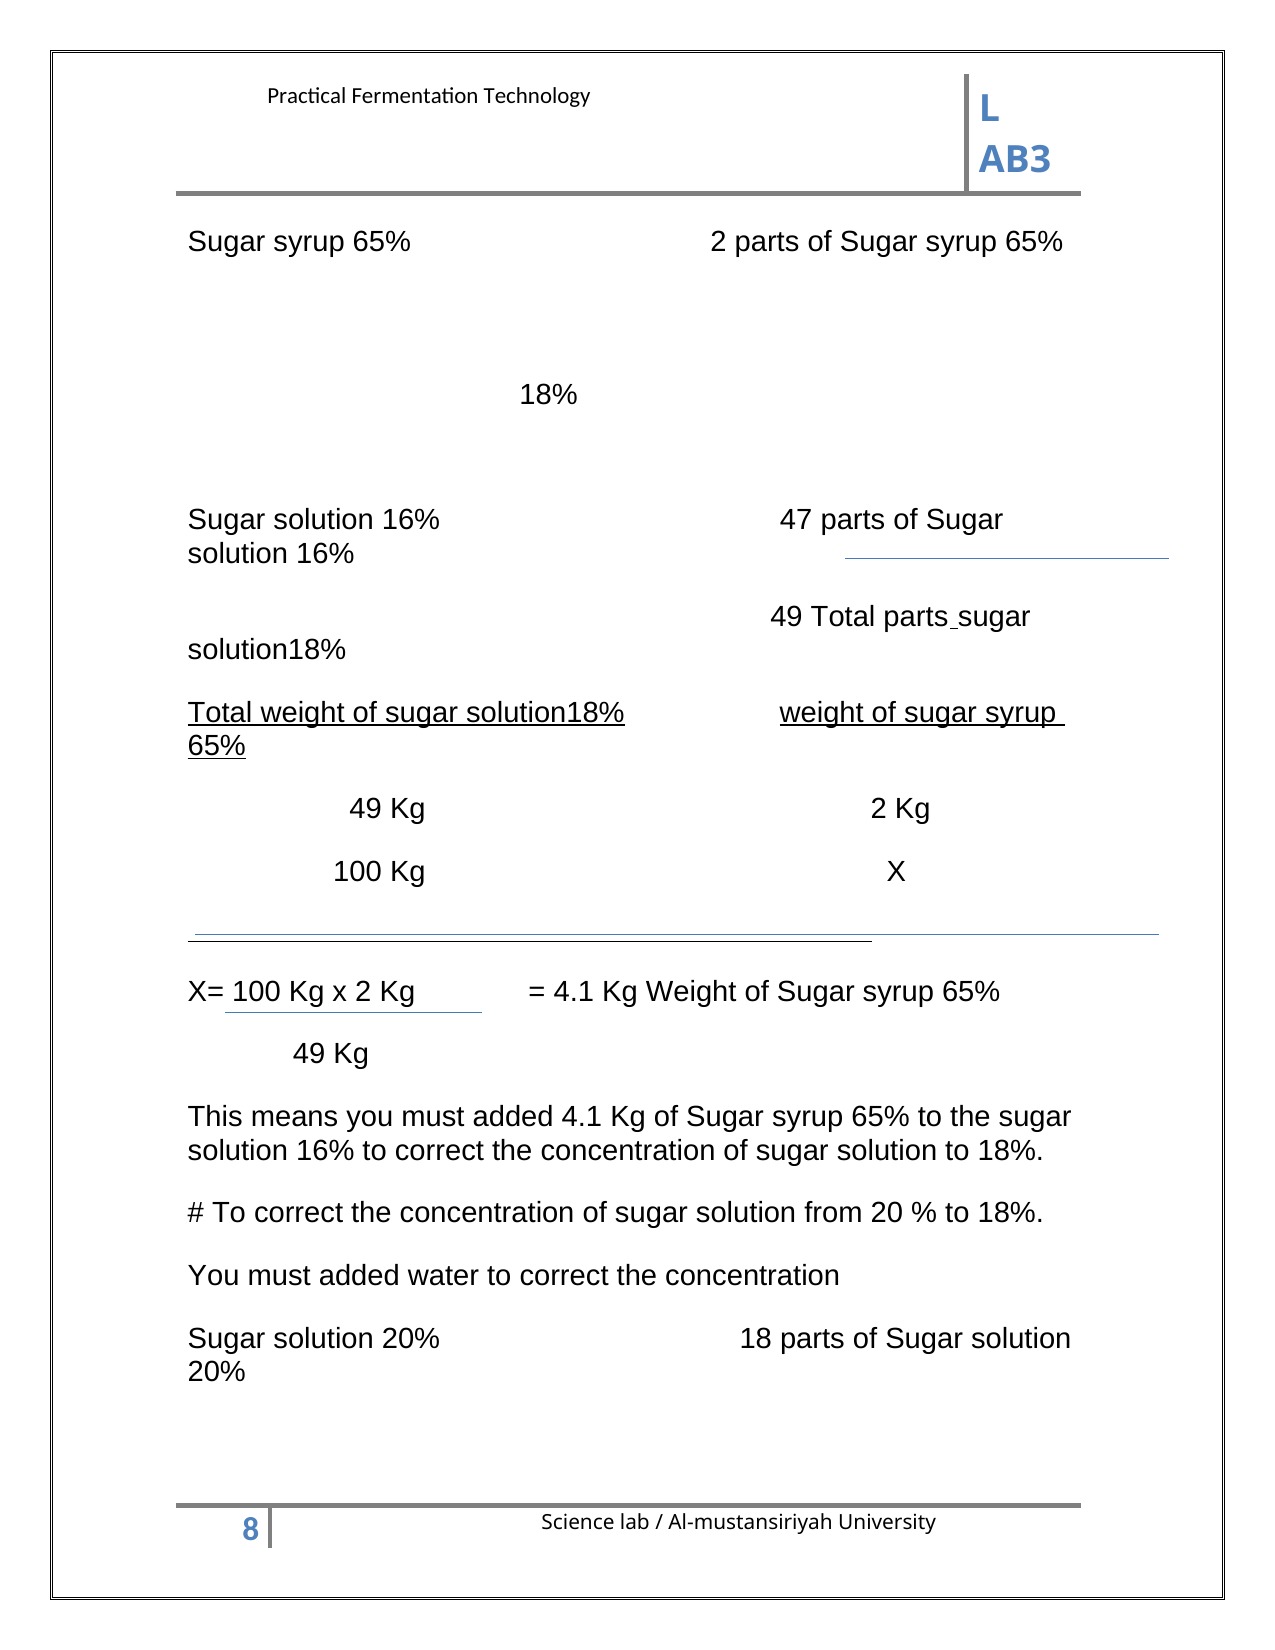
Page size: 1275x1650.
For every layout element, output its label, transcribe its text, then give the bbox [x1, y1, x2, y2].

text This means you must added 4.1 Kg of Sugar syrup 65% to the sugar solution 16% to correct the concentration of sugar solution to 18%. [187, 1099, 1093, 1166]
text # To correct the concentration of sugar solution from 20 % to 18%. [187, 1195, 1093, 1229]
text Sugar solution 16% 47 parts of Sugar solution 16% [187, 502, 1093, 569]
text Total weight of sugar solution18% weight of sugar syrup 65% [187, 695, 1093, 762]
text 100 Kg X [187, 854, 1093, 887]
text 18% [187, 377, 1093, 411]
text 49 Kg 2 Kg [187, 791, 1093, 825]
text Sugar syrup 65% 2 parts of Sugar syrup 65% [187, 223, 1093, 257]
text X= 100 Kg x 2 Kg = 4.1 Kg Weight of Sugar syrup 65% [187, 974, 1093, 1007]
text You must added water to correct the concentration [187, 1258, 1093, 1292]
text 49 Total parts sugar solution18% [187, 599, 1093, 666]
text 49 Kg [187, 1036, 1093, 1070]
text Sugar solution 20% 18 parts of Sugar solution 20% [187, 1321, 1093, 1388]
